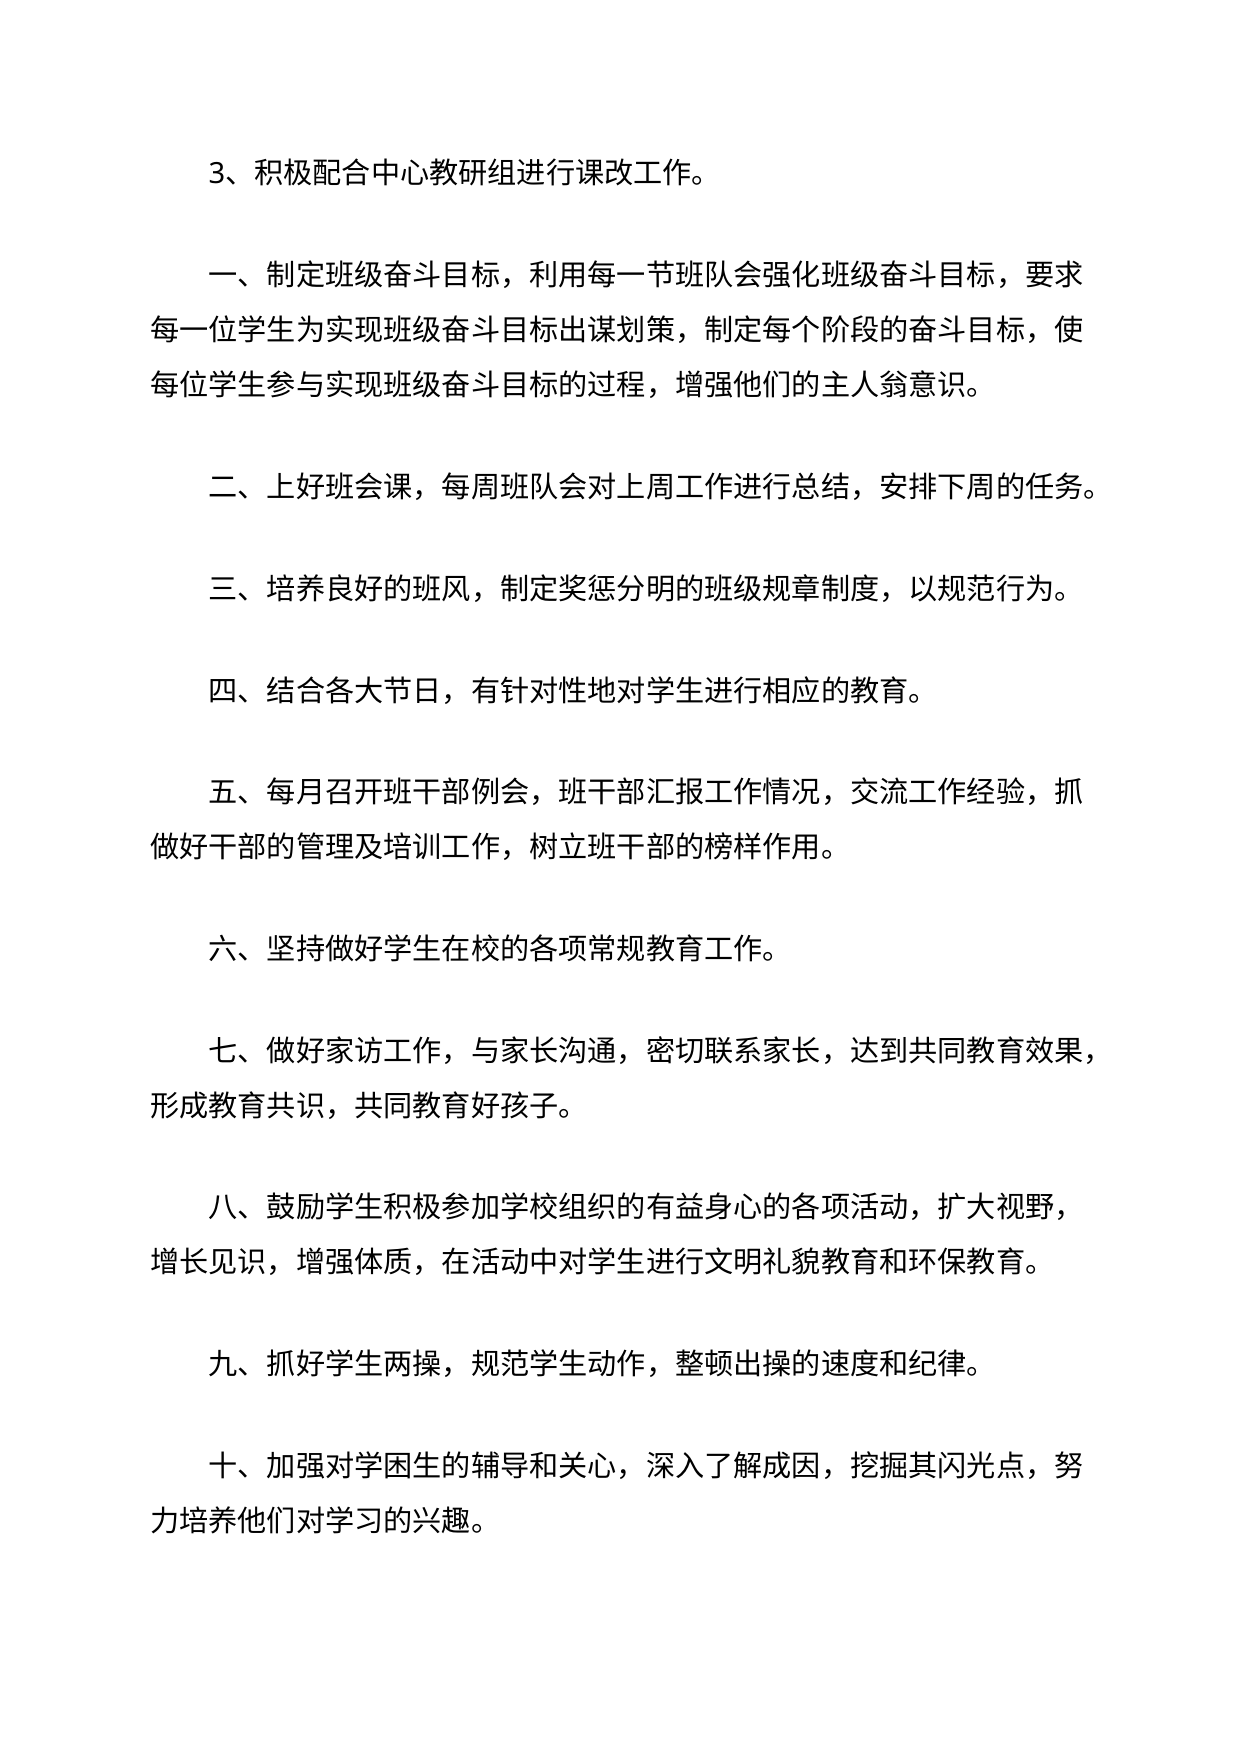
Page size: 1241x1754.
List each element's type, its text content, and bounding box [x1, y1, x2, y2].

text 九、抓好学生两操，规范学生动作，整顿出操的速度和纪律。 [150, 1341, 1090, 1383]
text 二、上好班会课，每周班队会对上周工作进行总结，安排下周的任务。 [150, 463, 1090, 506]
text 一、制定班级奋斗目标，利用每一节班队会强化班级奋斗目标，要求每一位学生为实现班级奋斗目标出谋划策，制定每个阶段的奋斗目标，使每位学生参与实现班级奋斗目标的过程，增强他们的主人翁意识。 [150, 252, 1090, 404]
text 七、做好家访工作，与家长沟通，密切联系家长，达到共同教育效果，形成教育共识，共同教育好孩子。 [150, 1027, 1090, 1124]
text 3、积极配合中心教研组进行课改工作。 [150, 150, 1090, 192]
text 十、加强对学困生的辅导和关心，深入了解成因，挖掘其闪光点，努力培养他们对学习的兴趣。 [150, 1442, 1090, 1539]
text 四、结合各大节日，有针对性地对学生进行相应的教育。 [150, 667, 1090, 709]
text 三、培养良好的班风，制定奖惩分明的班级规章制度，以规范行为。 [150, 565, 1090, 608]
text 五、每月召开班干部例会，班干部汇报工作情况，交流工作经验，抓做好干部的管理及培训工作，树立班干部的榜样作用。 [150, 769, 1090, 866]
text 八、鼓励学生积极参加学校组织的有益身心的各项活动，扩大视野，增长见识，增强体质，在活动中对学生进行文明礼貌教育和环保教育。 [150, 1184, 1090, 1281]
text 六、坚持做好学生在校的各项常规教育工作。 [150, 926, 1090, 968]
